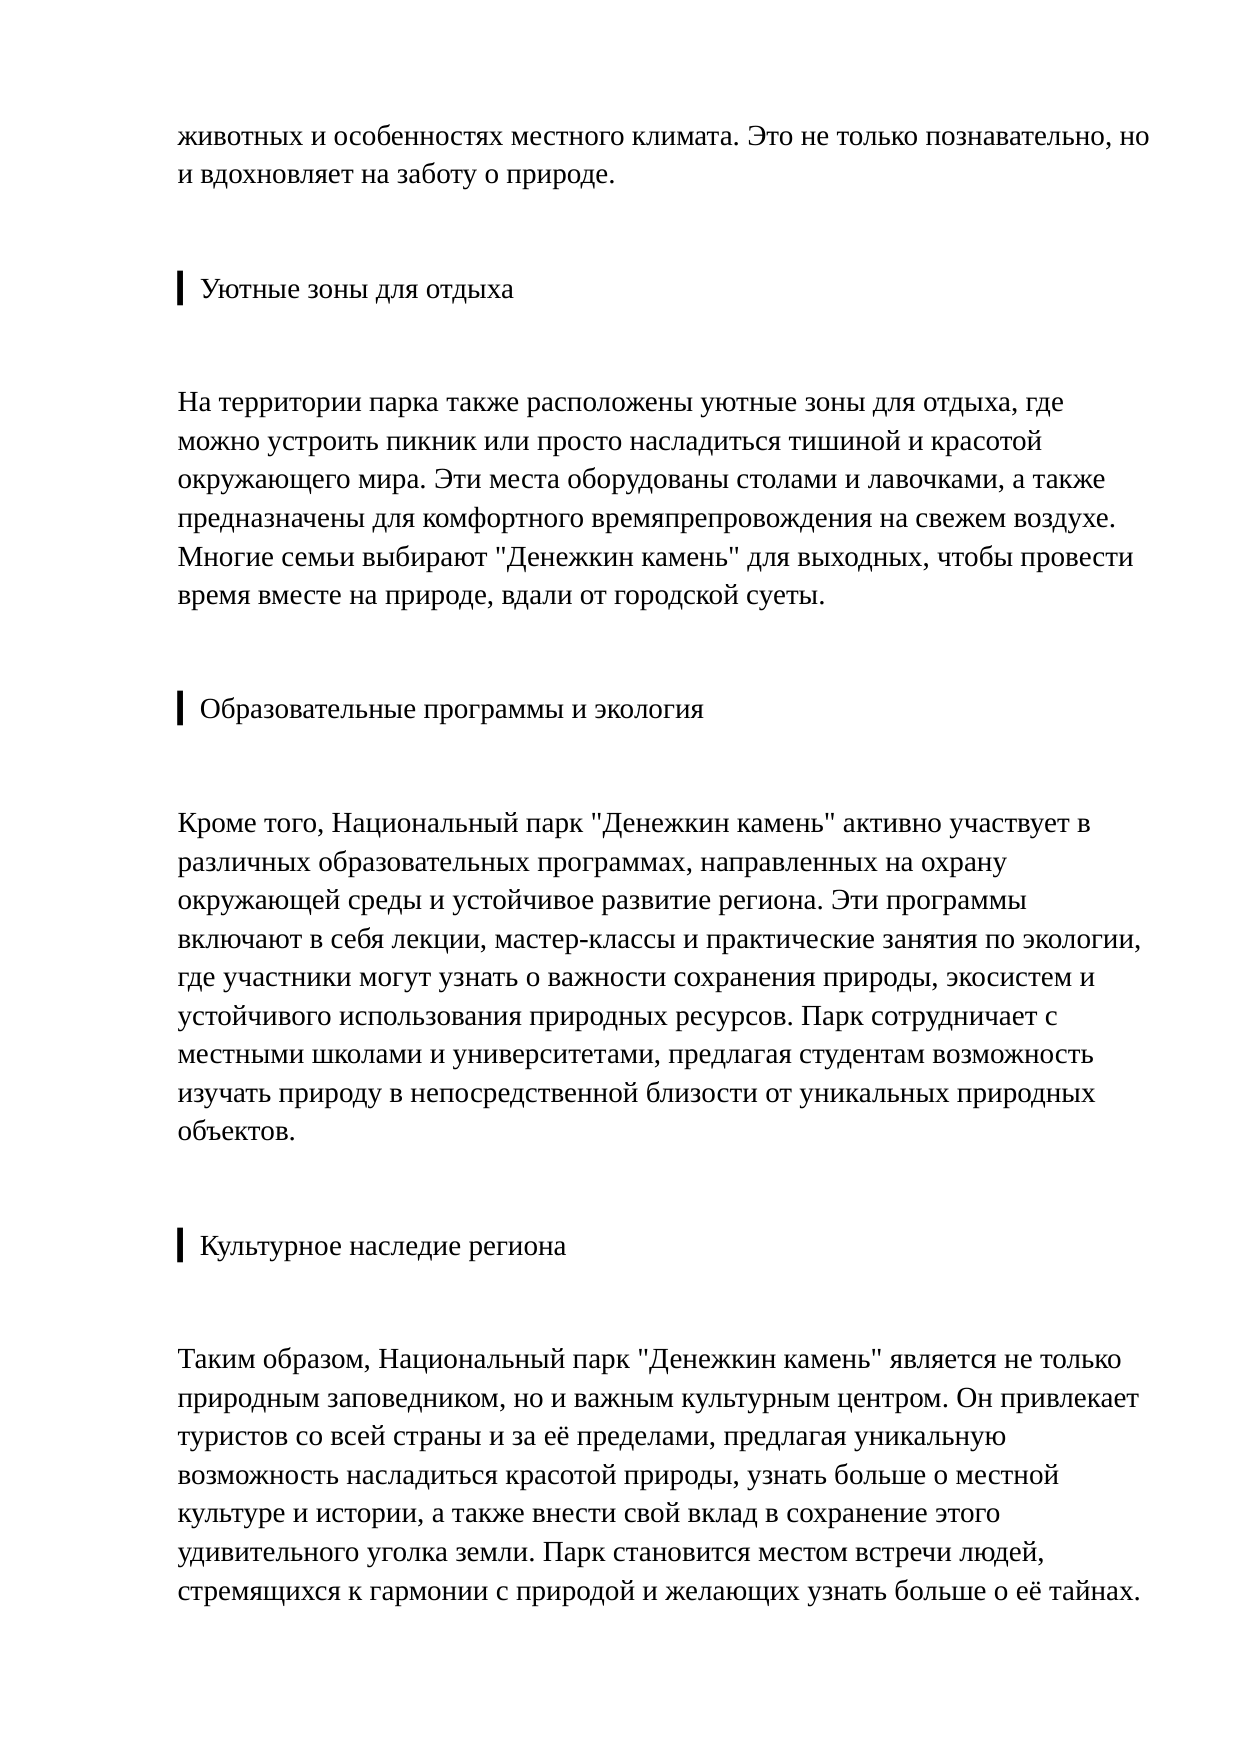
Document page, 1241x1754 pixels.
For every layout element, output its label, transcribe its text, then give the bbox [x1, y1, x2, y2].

text ▎Образовательные программы и экология [177, 688, 1152, 727]
text ▎Культурное наследие региона [177, 1224, 1152, 1264]
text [177, 118, 1152, 190]
text Кроме того, Национальный парк "Денежкин камень" активно участвует в различных образовательных программах, направленных на охрану окружающей среды и устойчивое развитие региона. Эти программы включают в себя лекции, мастер-классы и практические занятия по экологии, где участники могут узнать о важности сохранения природы, экосистем и устойчивого использования природных ресурсов. Парк сотрудничает с местными школами и университетами, предлагая студентам возможность изучать природу в непосредственной близости от уникальных природных объектов. [177, 805, 1152, 1147]
text Таким образом, Национальный парк "Денежкин камень" является не только природным заповедником, но и важным культурным центром. Он привлекает туристов со всей страны и за её пределами, предлагая уникальную возможность насладиться красотой природы, узнать больше о местной культуре и истории, а также внести свой вклад в сохранение этого удивительного уголка земли. Парк становится местом встречи людей, стремящихся к гармонии с природой и желающих узнать больше о её тайнах. [177, 1341, 1152, 1606]
text ▎Уютные зоны для отдыха [177, 267, 1152, 307]
text На территории парка также расположены уютные зоны для отдыха, где можно устроить пикник или просто насладиться тишиной и красотой окружающего мира. Эти места оборудованы столами и лавочками, а также предназначены для комфортного времяпрепровождения на свежем воздухе. Многие семьи выбирают "Денежкин камень" для выходных, чтобы провести время вместе на природе, вдали от городской суеты. [177, 384, 1152, 611]
